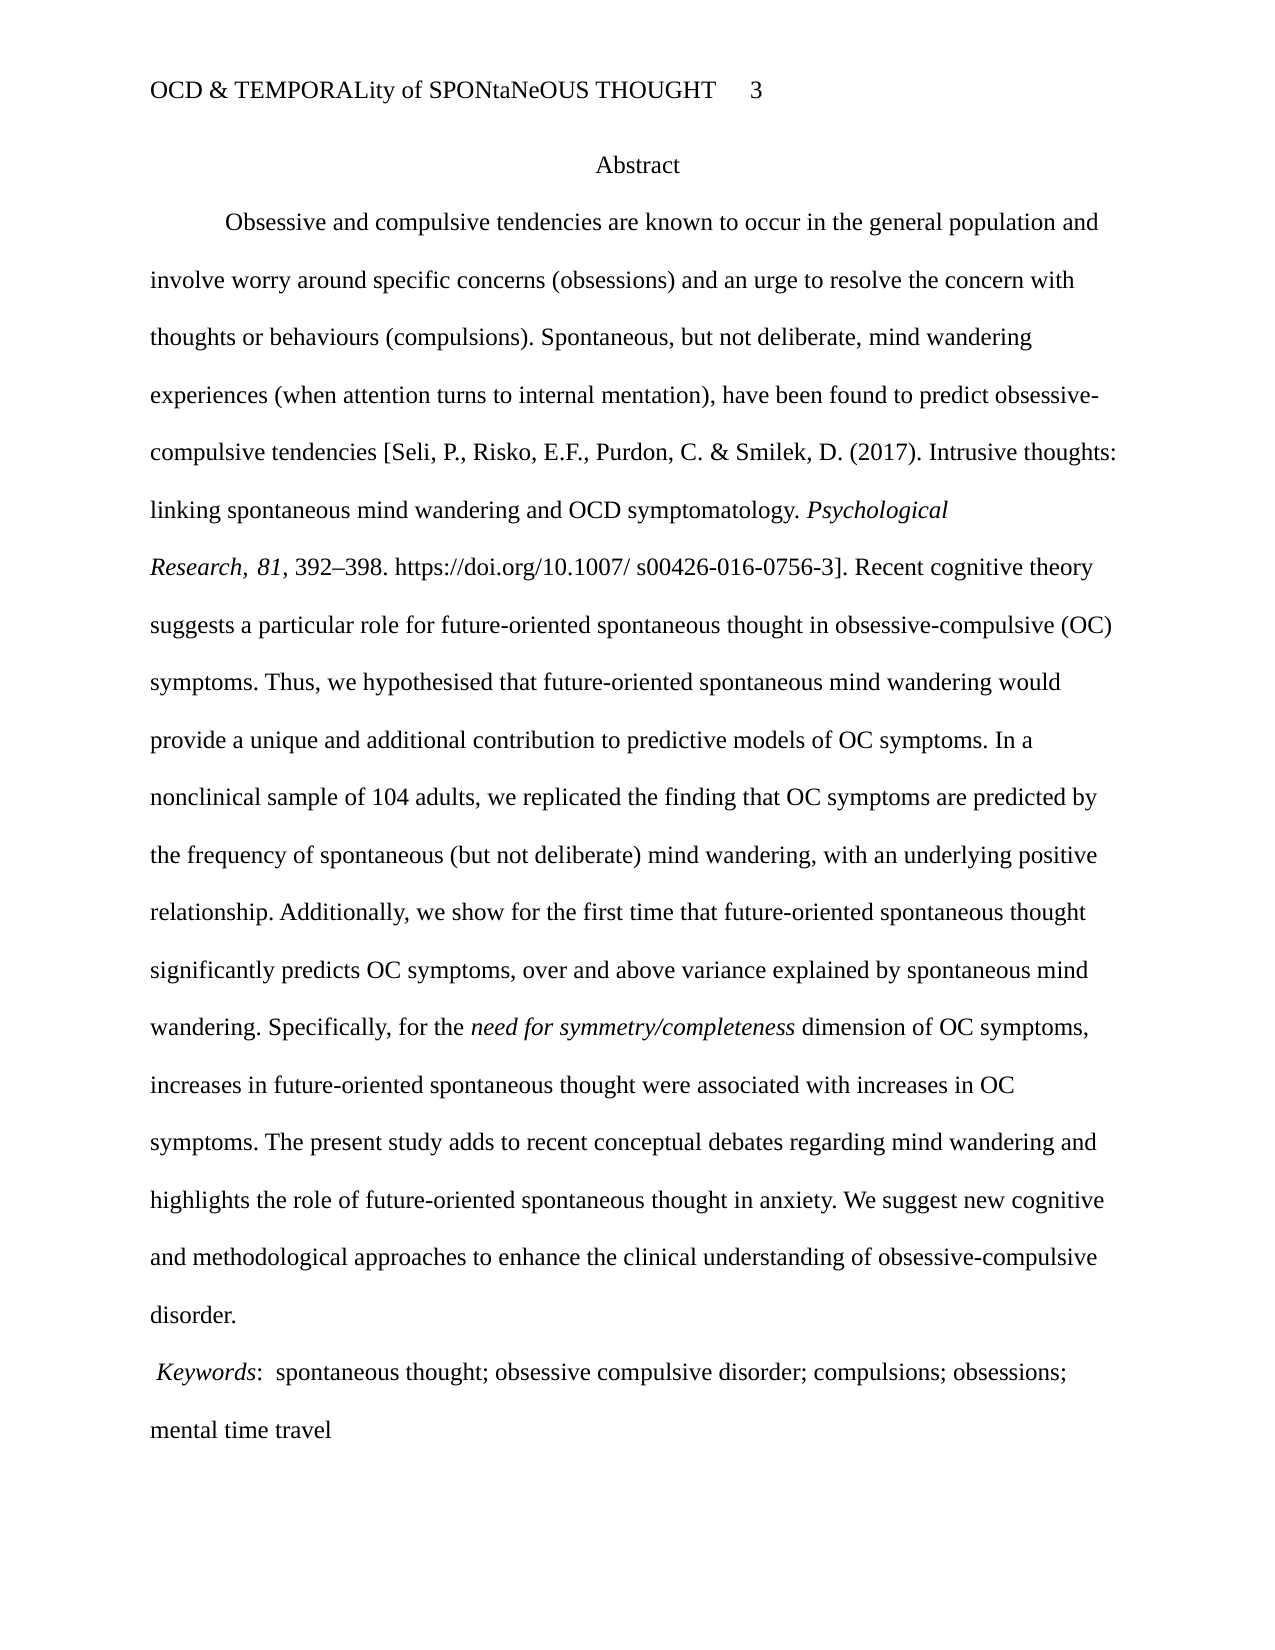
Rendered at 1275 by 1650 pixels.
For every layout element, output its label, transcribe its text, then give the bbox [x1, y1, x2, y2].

text Obsessive and compulsive tendencies are known to occur in the general population and involve worry around specific concerns (obsessions) and an urge to resolve the concern with thoughts or behaviours (compulsions). Spontaneous, but not deliberate, mind wandering experiences (when attention turns to internal mentation), have been found to predict obsessive-compulsive tendencies [Seli, P., Risko, E.F., Purdon, C. & Smilek, D. (2017). Intrusive thoughts: linking spontaneous mind wandering and OCD symptomatology. Psychological Research, 81, 392–398. https://doi.org/10.1007/ s00426-016-0756-3]. Recent cognitive theory suggests a particular role for future-oriented spontaneous thought in obsessive-compulsive (OC) symptoms. Thus, we hypothesised that future-oriented spontaneous mind wandering would provide a unique and additional contribution to predictive models of OC symptoms. In a nonclinical sample of 104 adults, we replicated the finding that OC symptoms are predicted by the frequency of spontaneous (but not deliberate) mind wandering, with an underlying positive relationship. Additionally, we show for the first time that future-oriented spontaneous thought significantly predicts OC symptoms, over and above variance explained by spontaneous mind wandering. Specifically, for the need for symmetry/completeness dimension of OC symptoms, increases in future-oriented spontaneous thought were associated with increases in OC symptoms. The present study adds to recent conceptual debates regarding mind wandering and highlights the role of future-oriented spontaneous thought in anxiety. We suggest new cognitive and methodological approaches to enhance the clinical understanding of obsessive-compulsive disorder. [150, 207, 1125, 1329]
text Keywords: spontaneous thought; obsessive compulsive disorder; compulsions; obsessions; mental time travel [150, 1357, 1125, 1444]
